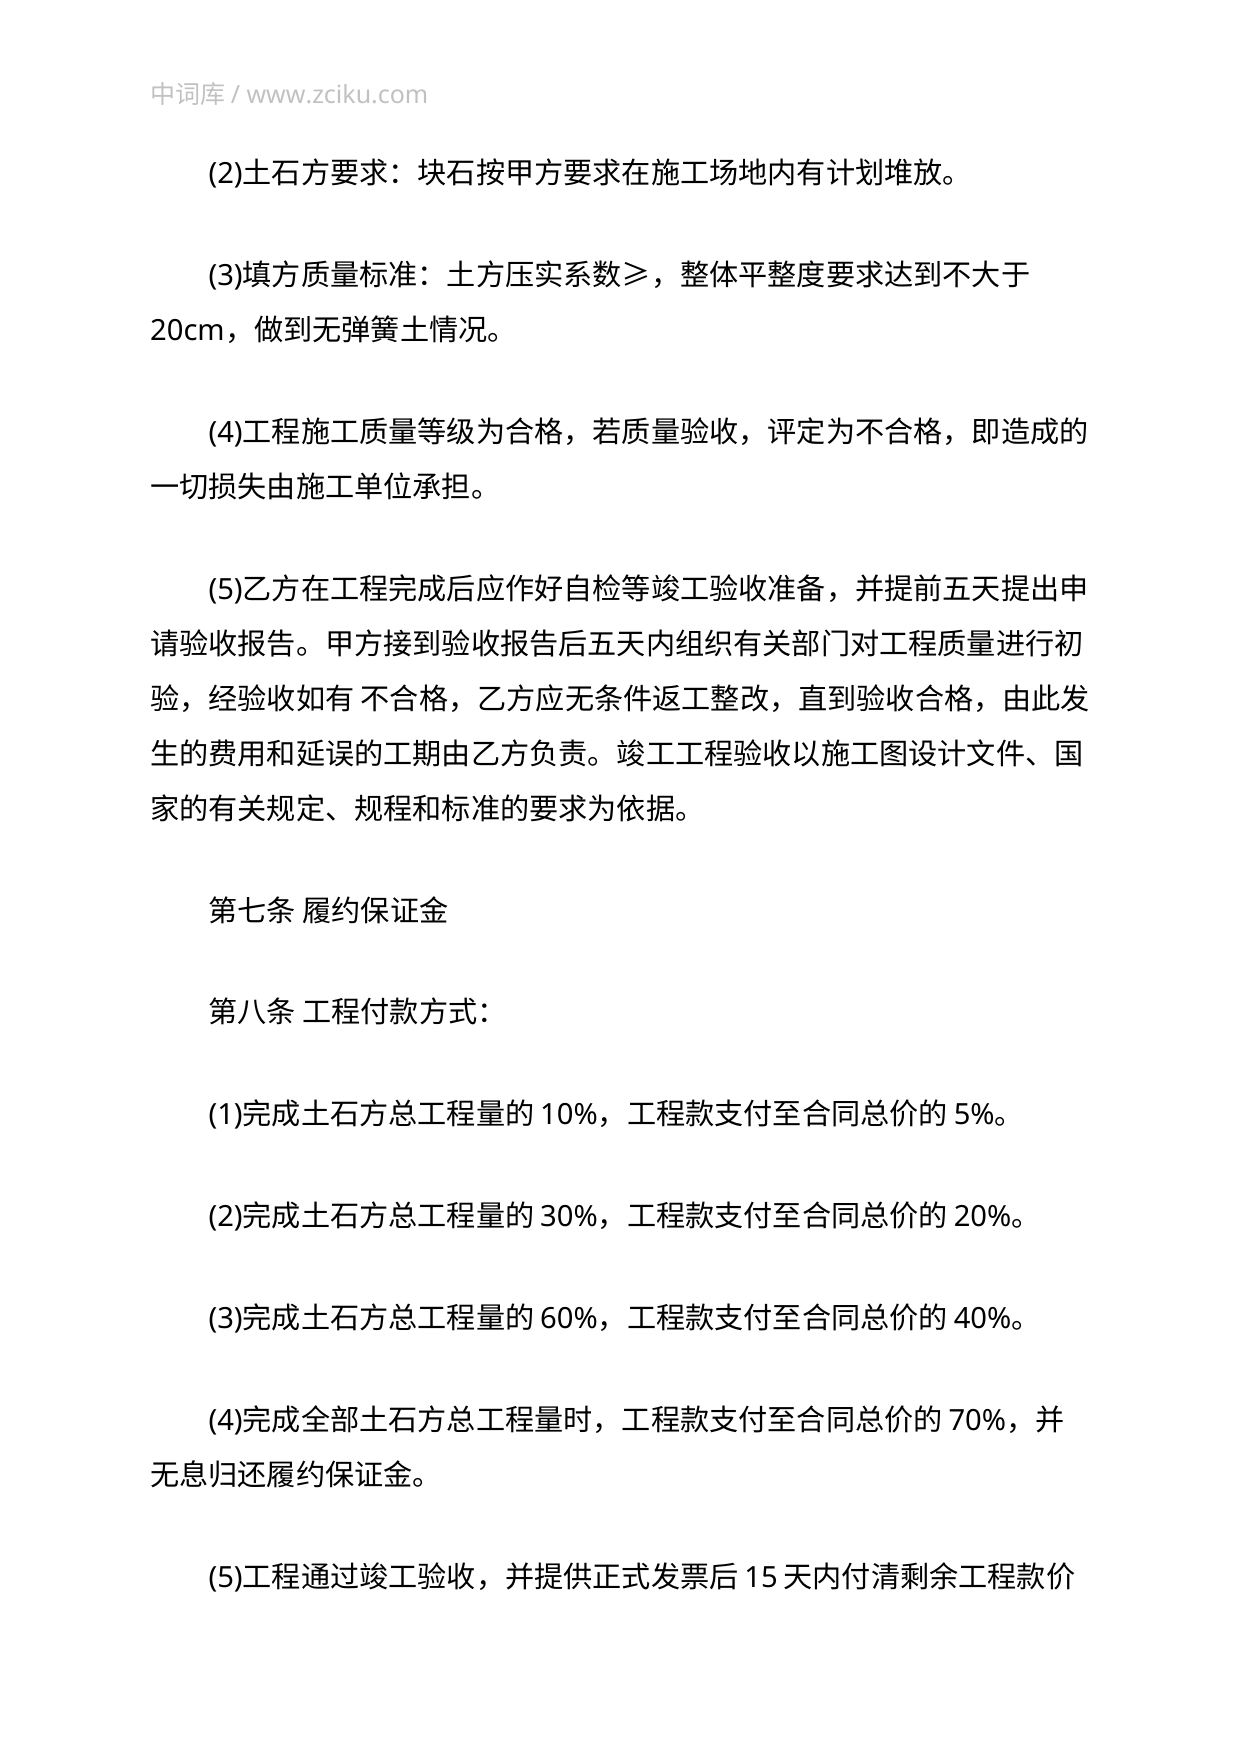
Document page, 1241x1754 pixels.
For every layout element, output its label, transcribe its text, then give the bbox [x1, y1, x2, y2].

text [150, 1553, 1090, 1596]
text (3)填方质量标准：土方压实系数≥，整体平整度要求达到不大于20cm，做到无弹簧土情况。 [150, 252, 1090, 349]
text (3)完成土石方总工程量的60%，工程款支付至合同总价的40%。 [150, 1295, 1090, 1337]
text (4)完成全部土石方总工程量时，工程款支付至合同总价的70%，并无息归还履约保证金。 [150, 1397, 1090, 1494]
text 第七条 履约保证金 [150, 887, 1090, 929]
text (4)工程施工质量等级为合格，若质量验收，评定为不合格，即造成的一切损失由施工单位承担。 [150, 409, 1090, 506]
text (2)完成土石方总工程量的30%，工程款支付至合同总价的20%。 [150, 1193, 1090, 1235]
text (5)乙方在工程完成后应作好自检等竣工验收准备，并提前五天提出申请验收报告。甲方接到验收报告后五天内组织有关部门对工程质量进行初验，经验收如有 不合格，乙方应无条件返工整改，直到验收合格，由此发生的费用和延误的工期由乙方负责。竣工工程验收以施工图设计文件、国家的有关规定、规程和标准的要求为依据。 [150, 566, 1090, 828]
text 第八条 工程付款方式： [150, 989, 1090, 1031]
text (1)完成土石方总工程量的10%，工程款支付至合同总价的5%。 [150, 1091, 1090, 1133]
text (2)土石方要求：块石按甲方要求在施工场地内有计划堆放。 [150, 150, 1090, 192]
